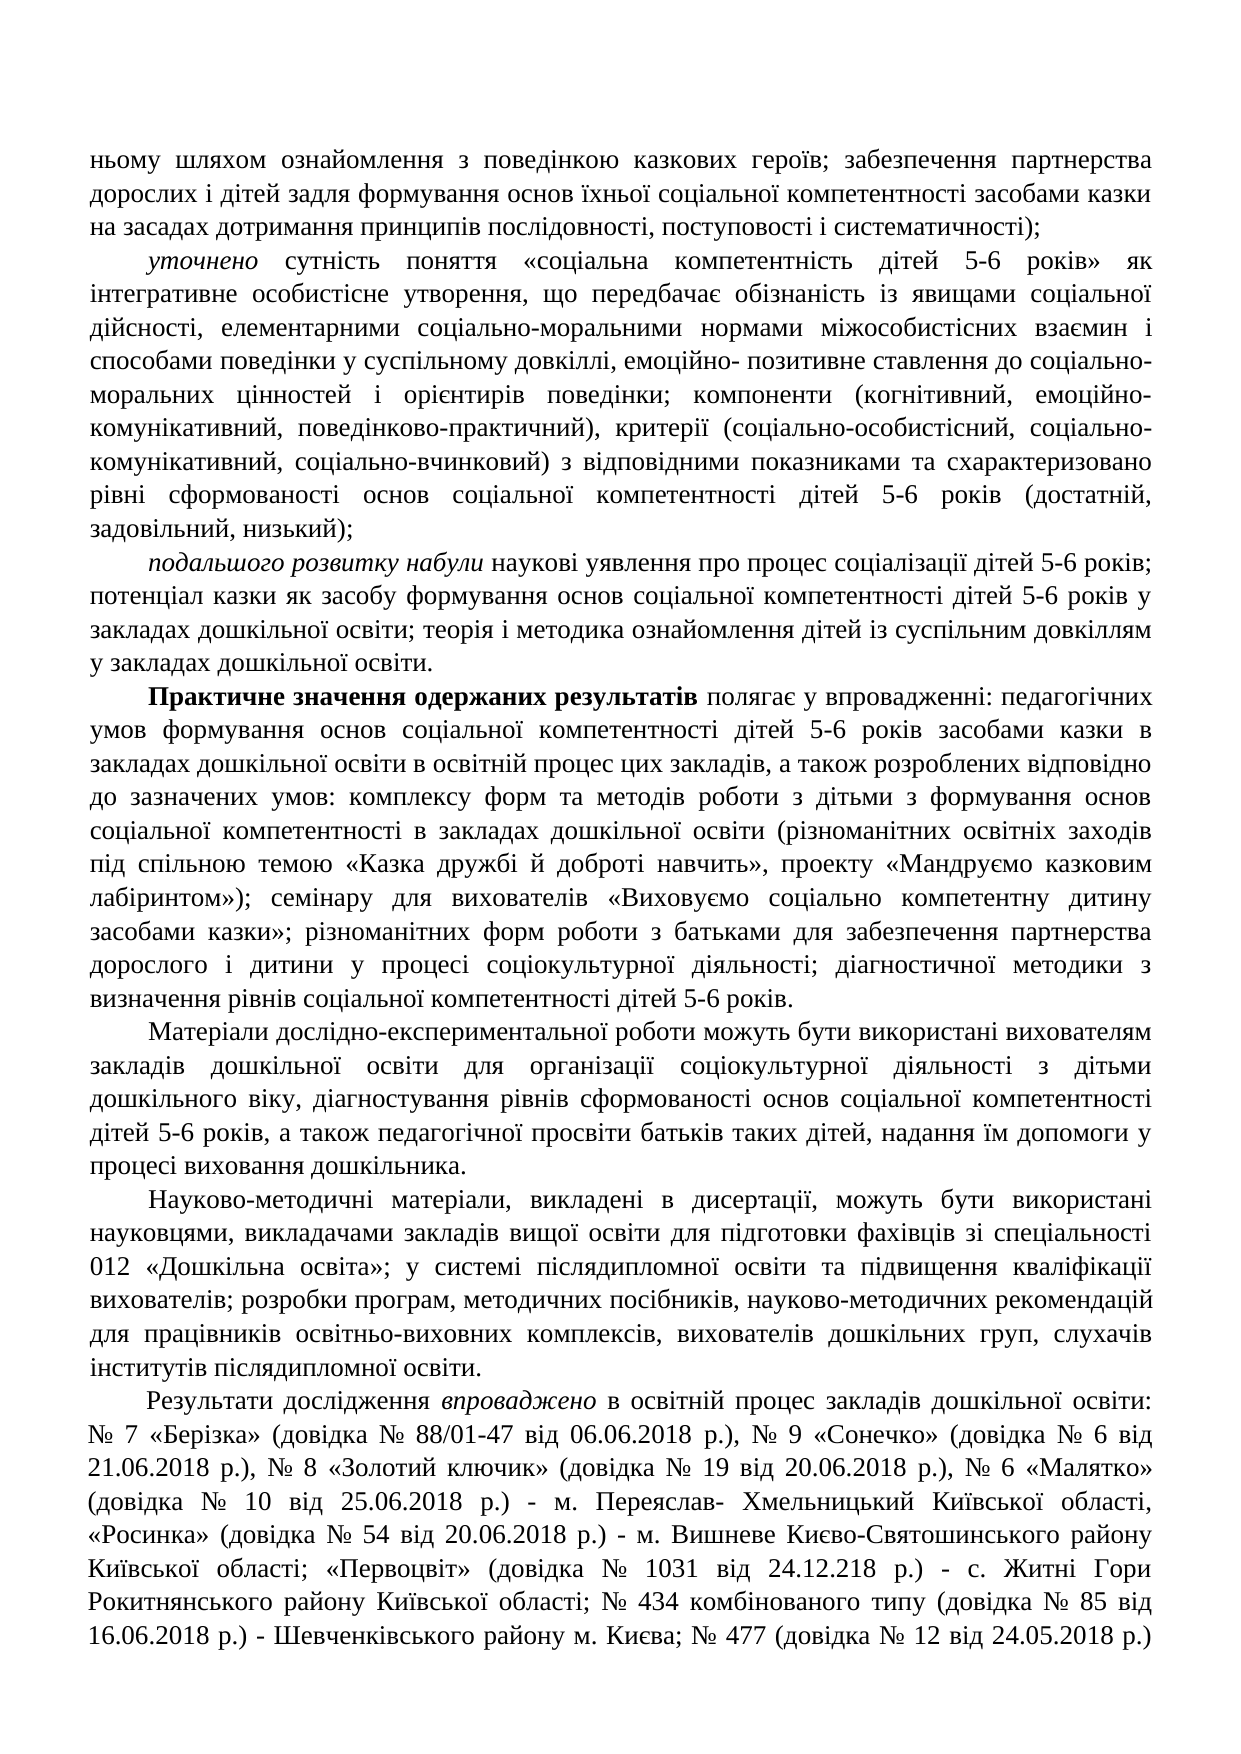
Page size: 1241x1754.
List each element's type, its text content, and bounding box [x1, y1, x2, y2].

text Науково-методичні матеріали, викладені в дисертації, можуть бути використані науковцями, викладачами закладів вищої освіти для підготовки фахівців зі спеціальності 012 «Дошкільна освіта»; у системі післядипломної освіти та підвищення кваліфікації вихователів; розробки програм, методичних посібників, науково-методичних рекомендацій для працівників освітньо-виховних комплексів, вихователів дошкільних груп, слухачів інститутів післядипломної освіти. [89, 1182, 1153, 1383]
text Матеріали дослідно-експериментальної роботи можуть бути використані вихователям закладів дошкільної освіти для організації соціокультурної діяльності з дітьми дошкільного віку, діагностування рівнів сформованості основ соціальної компетентності дітей 5-6 років, а також педагогічної просвіти батьків таких дітей, надання їм допомоги у процесі виховання дошкільника. [89, 1014, 1153, 1182]
text Практичне значення одержаних результатів полягає у впровадженні: педагогічних умов формування основ соціальної компетентності дітей 5-6 років засобами казки в закладах дошкільної освіти в освітній процес цих закладів, а також розроблених відповідно до зазначених умов: комплексу форм та методів роботи з дітьми з формування основ соціальної компетентності в закладах дошкільної освіти (різноманітних освітніх заходів під спільною темою «Казка дружбі й доброті навчить», проекту «Мандруємо казковим лабіринтом»); семінару для вихователів «Виховуємо соціально компетентну дитину засобами казки»; різноманітних форм роботи з батьками для забезпечення партнерства дорослого і дитини у процесі соціокультурної діяльності; діагностичної методики з визначення рівнів соціальної компетентності дітей 5-6 років. [89, 678, 1153, 1014]
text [87, 1383, 1153, 1651]
text уточнено сутність поняття «соціальна компетентність дітей 5-6 років» як інтегративне особистісне утворення, що передбачає обізнаність із явищами соціальної дійсності, елементарними соціально-моральними нормами міжособистісних взаємин і способами поведінки у суспільному довкіллі, емоційно- позитивне ставлення до соціально-моральних цінностей і орієнтирів поведінки; компоненти (когнітивний, емоційно-комунікативний, поведінково-практичний), критерії (соціально-особистісний, соціально-комунікативний, соціально-вчинковий) з відповідними показниками та схарактеризовано рівні сформованості основ соціальної компетентності дітей 5-6 років (достатній, задовільний, низький); [89, 242, 1153, 544]
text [89, 142, 1153, 242]
text подальшого розвитку набули наукові уявлення про процес соціалізації дітей 5-6 років; потенціал казки як засобу формування основ соціальної компетентності дітей 5-6 років у закладах дошкільної освіти; теорія і методика ознайомлення дітей із суспільним довкіллям у закладах дошкільної освіти. [89, 544, 1153, 678]
